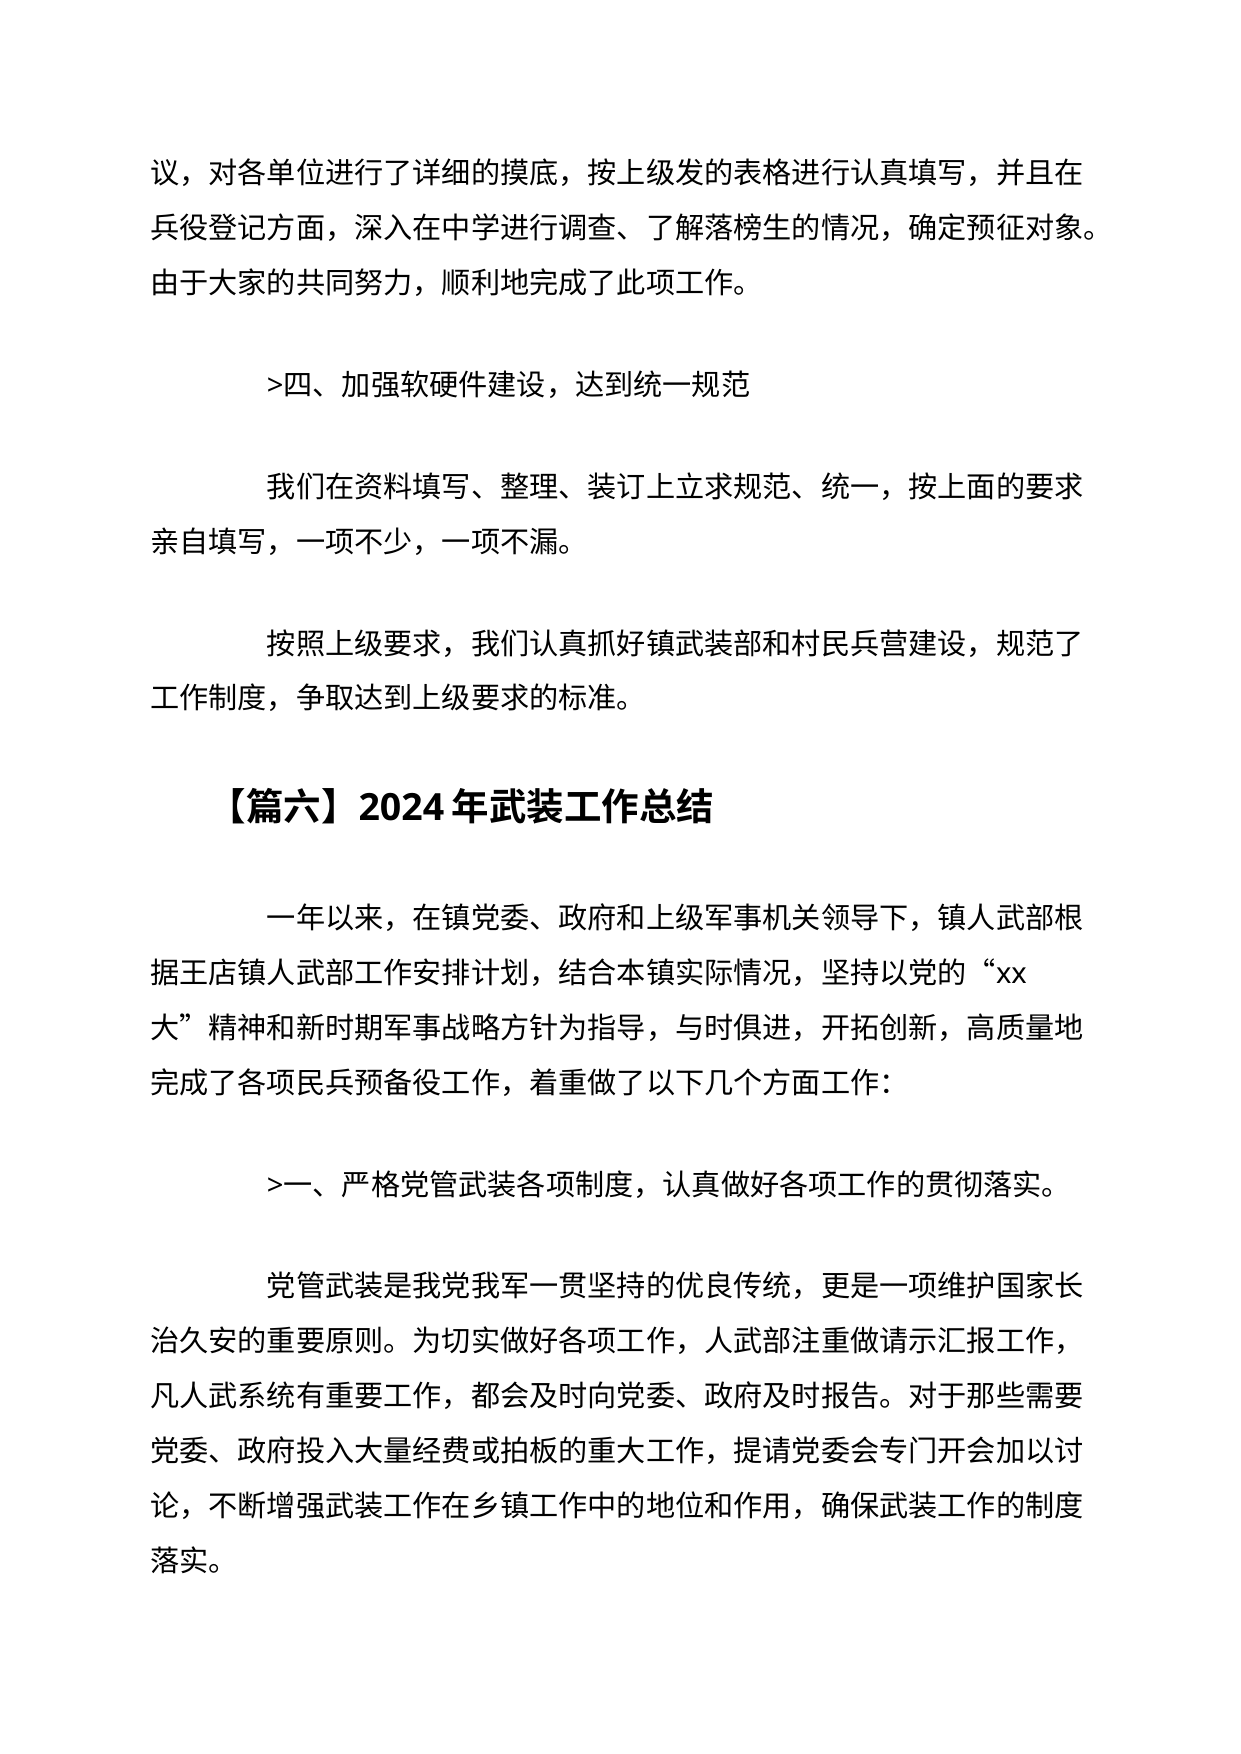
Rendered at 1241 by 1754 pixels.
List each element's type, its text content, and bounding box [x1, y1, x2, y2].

text 按照上级要求，我们认真抓好镇武装部和村民兵营建设，规范了工作制度，争取达到上级要求的标准。 [150, 620, 1090, 717]
text 我们在资料填写、整理、装订上立求规范、统一，按上面的要求亲自填写，一项不少，一项不漏。 [150, 463, 1090, 561]
text 一年以来，在镇党委、政府和上级军事机关领导下，镇人武部根据王店镇人武部工作安排计划，结合本镇实际情况，坚持以党的“xx大”精神和新时期军事战略方针为指导，与时俱进，开拓创新，高质量地完成了各项民兵预备役工作，着重做了以下几个方面工作： [150, 894, 1090, 1102]
text 【篇六】2024年武装工作总结 [150, 777, 1090, 831]
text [150, 150, 1090, 302]
text 党管武装是我党我军一贯坚持的优良传统，更是一项维护国家长治久安的重要原则。为切实做好各项工作，人武部注重做请示汇报工作，凡人武系统有重要工作，都会及时向党委、政府及时报告。对于那些需要党委、政府投入大量经费或拍板的重大工作，提请党委会专门开会加以讨论，不断增强武装工作在乡镇工作中的地位和作用，确保武装工作的制度落实。 [150, 1263, 1090, 1580]
text >一、严格党管武装各项制度，认真做好各项工作的贯彻落实。 [150, 1161, 1090, 1203]
text >四、加强软硬件建设，达到统一规范 [150, 362, 1090, 404]
